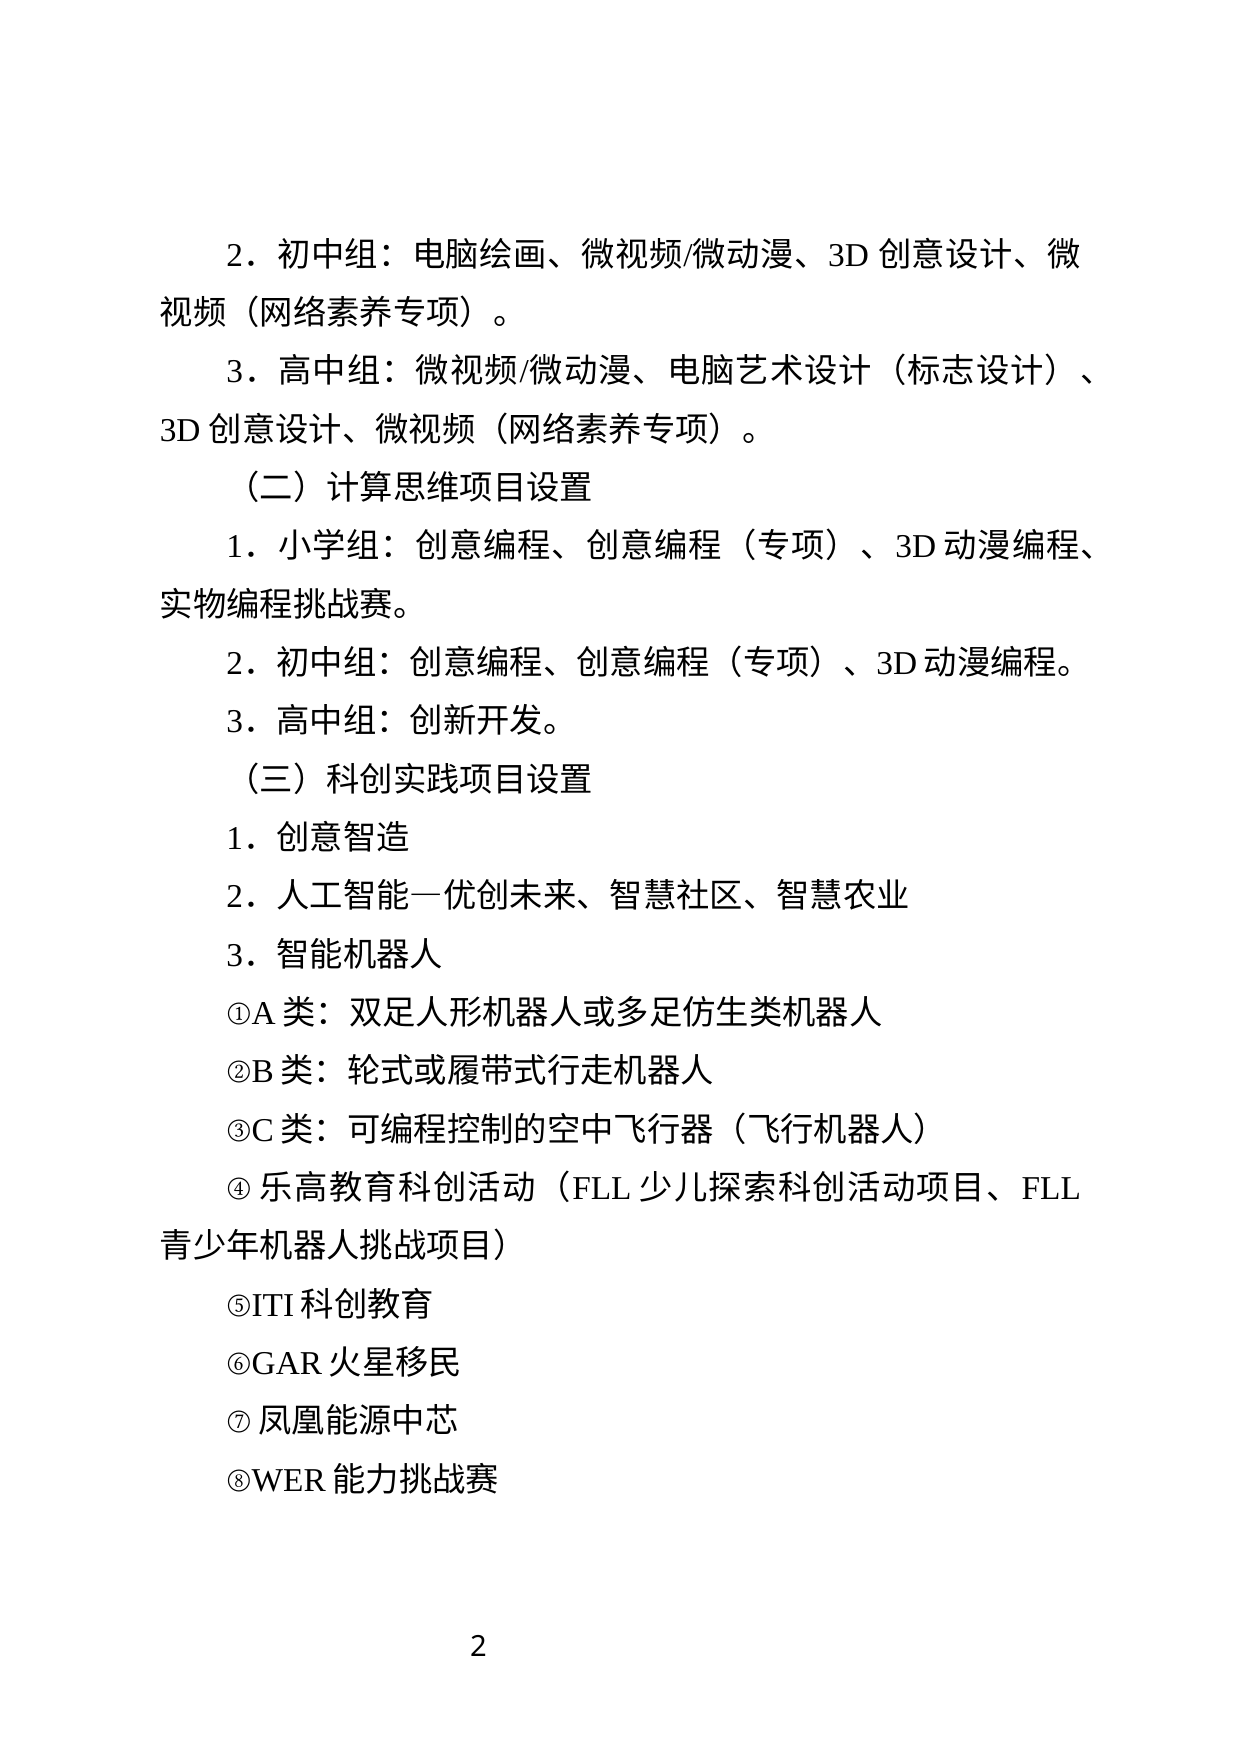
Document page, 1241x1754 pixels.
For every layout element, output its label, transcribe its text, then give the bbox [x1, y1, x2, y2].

text 3．高中组：微视频/微动漫、电脑艺术设计（标志设计）、3D 创意设计、微视频（网络素养专项）。 [159, 336, 1081, 453]
text （二）计算思维项目设置 [159, 453, 1081, 511]
text ④乐高教育科创活动（FLL少儿探索科创活动项目、FLL青少年机器人挑战项目） [159, 1153, 1081, 1269]
text ①A类：双足人形机器人或多足仿生类机器人 [159, 978, 1081, 1036]
text 2．人工智能—优创未来、智慧社区、智慧农业 [159, 861, 1081, 919]
text 1．创意智造 [159, 803, 1081, 861]
text ②B类：轮式或履带式行走机器人 [159, 1036, 1081, 1094]
text ⑧WER能力挑战赛 [159, 1444, 1081, 1503]
text 2．初中组：创意编程、创意编程（专项）、3D动漫编程。 [159, 628, 1081, 686]
text ⑦凤凰能源中芯 [159, 1386, 1081, 1444]
text （三）科创实践项目设置 [159, 744, 1081, 803]
text ⑥GAR火星移民 [159, 1328, 1081, 1386]
text 3．智能机器人 [159, 919, 1081, 978]
text 2．初中组：电脑绘画、微视频/微动漫、3D 创意设计、微视频（网络素养专项）。 [159, 219, 1081, 336]
text 1．小学组：创意编程、创意编程（专项）、3D动漫编程、实物编程挑战赛。 [159, 511, 1081, 628]
text ⑤ITI科创教育 [159, 1269, 1081, 1328]
text 3．高中组：创新开发。 [159, 686, 1081, 744]
text ③C类：可编程控制的空中飞行器（飞行机器人） [159, 1094, 1081, 1153]
